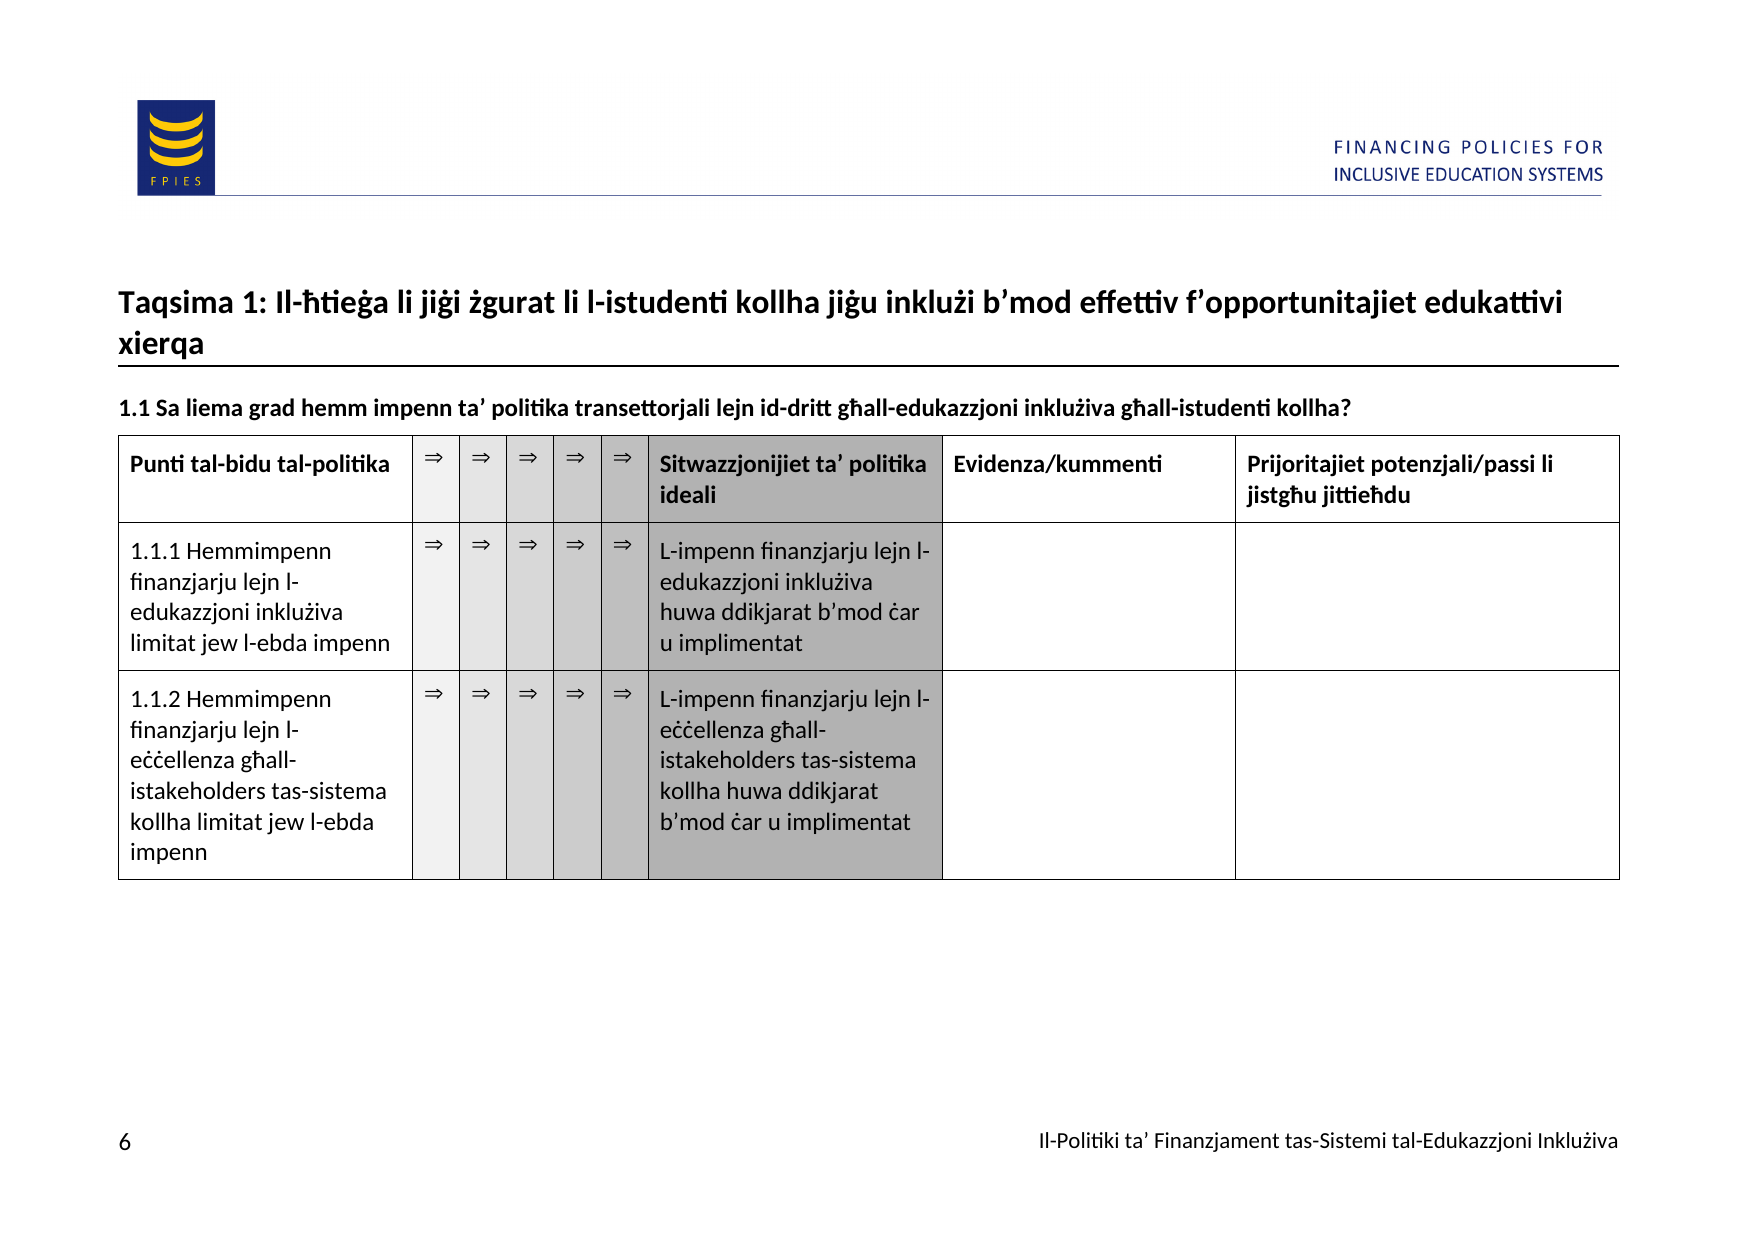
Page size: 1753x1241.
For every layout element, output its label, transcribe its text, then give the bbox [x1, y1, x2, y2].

table_cell [554, 671, 601, 879]
table_cell [1236, 671, 1619, 879]
table_header [507, 436, 553, 522]
table_cell L-impenn finanzjarju lejn l-edukazzjoni inklużiva huwa ddikjarat b’mod ċar u implimentat [649, 523, 942, 670]
table_cell [602, 671, 648, 879]
table_cell [943, 671, 1235, 879]
subtitle 1.1 Sa liema grad hemm impenn ta’ politika transettorjali lejn id-dritt għall-edukazzjoni inklużiva għall-istudenti kollha? [118, 392, 1619, 422]
table_header Evidenza/kummenti [943, 436, 1235, 522]
table_cell [602, 523, 648, 670]
table_header [460, 436, 506, 522]
table_cell [1236, 523, 1619, 670]
table_cell [507, 671, 553, 879]
table_header [602, 436, 648, 522]
table_cell [460, 523, 506, 670]
table_header [413, 436, 459, 522]
table_cell L-impenn finanzjarju lejn l-eċċellenza għall-istakeholders tas-sistema kollha huwa ddikjarat b’mod ċar u implimentat [649, 671, 942, 879]
table_cell 1.1.2 Hemmimpenn finanzjarju lejn l-eċċellenza għall-istakeholders tas-sistema kollha limitat jew l-ebda impenn [119, 671, 412, 879]
table_cell [413, 523, 459, 670]
subtitle Taqsima 1: Il-ħtieġa li jiġi żgurat li l-istudenti kollha jiġu inklużi b’mod effettiv f’opportunitajiet edukattivi xierqa [118, 281, 1619, 365]
table_header Punti tal-bidu tal-politika [119, 436, 412, 522]
table_cell 1.1.1 Hemmimpenn finanzjarju lejn l-edukazzjoni inklużiva limitat jew l-ebda impenn [119, 523, 412, 670]
table_header Prijoritajiet potenzjali/passi li jistgħu jittieħdu [1236, 436, 1619, 522]
picture [118, 73, 1620, 220]
table_cell [943, 523, 1235, 670]
table_cell [554, 523, 601, 670]
table_cell [413, 671, 459, 879]
table_header Sitwazzjonijiet ta’ politika ideali [649, 436, 942, 522]
table_cell [460, 671, 506, 879]
table_cell [507, 523, 553, 670]
table_header [554, 436, 601, 522]
